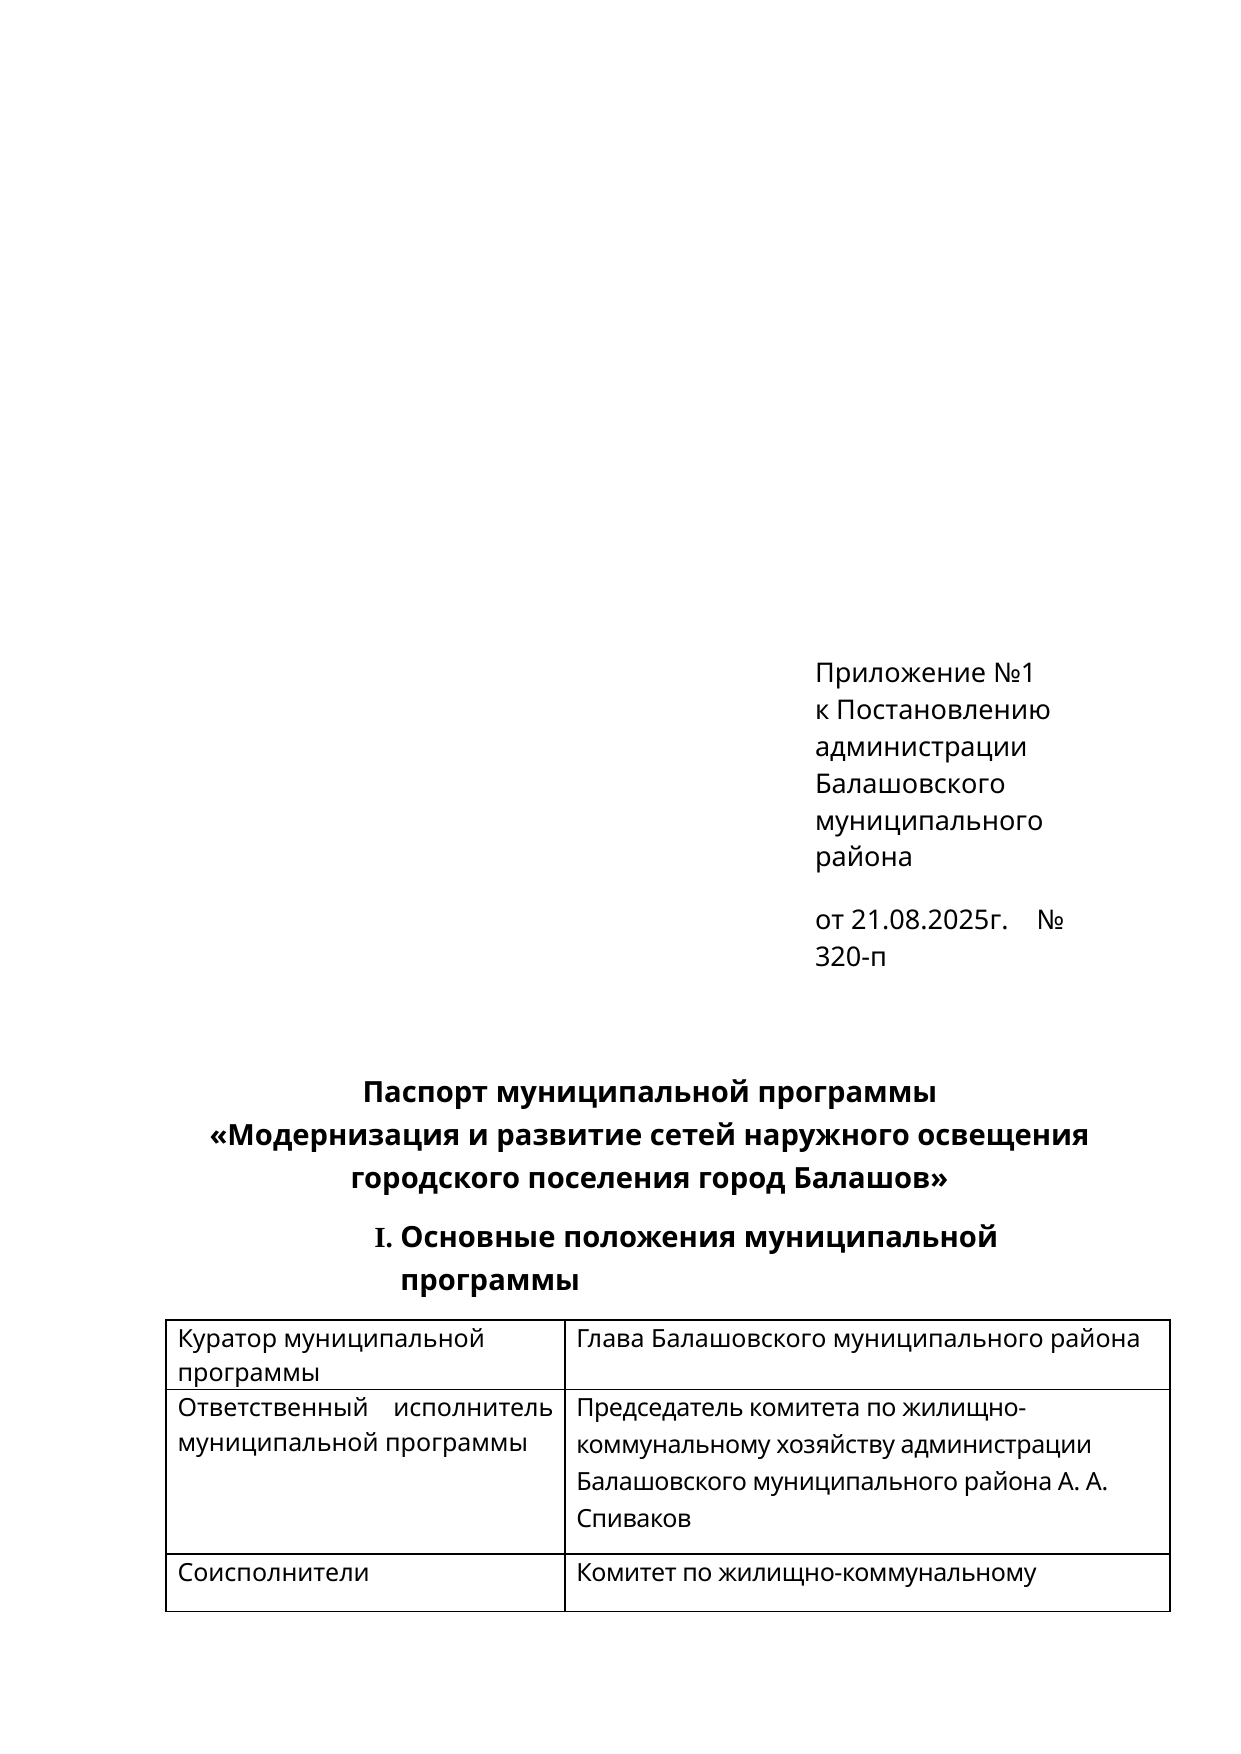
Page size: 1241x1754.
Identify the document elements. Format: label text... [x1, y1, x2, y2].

text Приложение №1 [815, 653, 1122, 690]
list Основные положения муниципальной программы [374, 1217, 1122, 1299]
text к Постановлению [815, 690, 1122, 727]
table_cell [167, 1555, 564, 1611]
table_header Куратор муниципальной программы [167, 1321, 564, 1388]
table_cell Председатель комитета по жилищно-коммунальному хозяйству администрации Балашовского муниципального района А. А. Спиваков [566, 1390, 1169, 1553]
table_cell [566, 1555, 1169, 1611]
table_header Глава Балашовского муниципального района [566, 1321, 1169, 1388]
text «Модернизация и развитие сетей наружного освещения городского поселения город Балашов» [177, 1114, 1122, 1197]
text Паспорт муниципальной программы [177, 1071, 1122, 1111]
text от 21.08.2025г. № 320-п [815, 901, 1122, 974]
text администрации Балашовского муниципального района [815, 727, 1122, 875]
table_cell Ответственный исполнитель муниципальной программы [167, 1390, 564, 1553]
